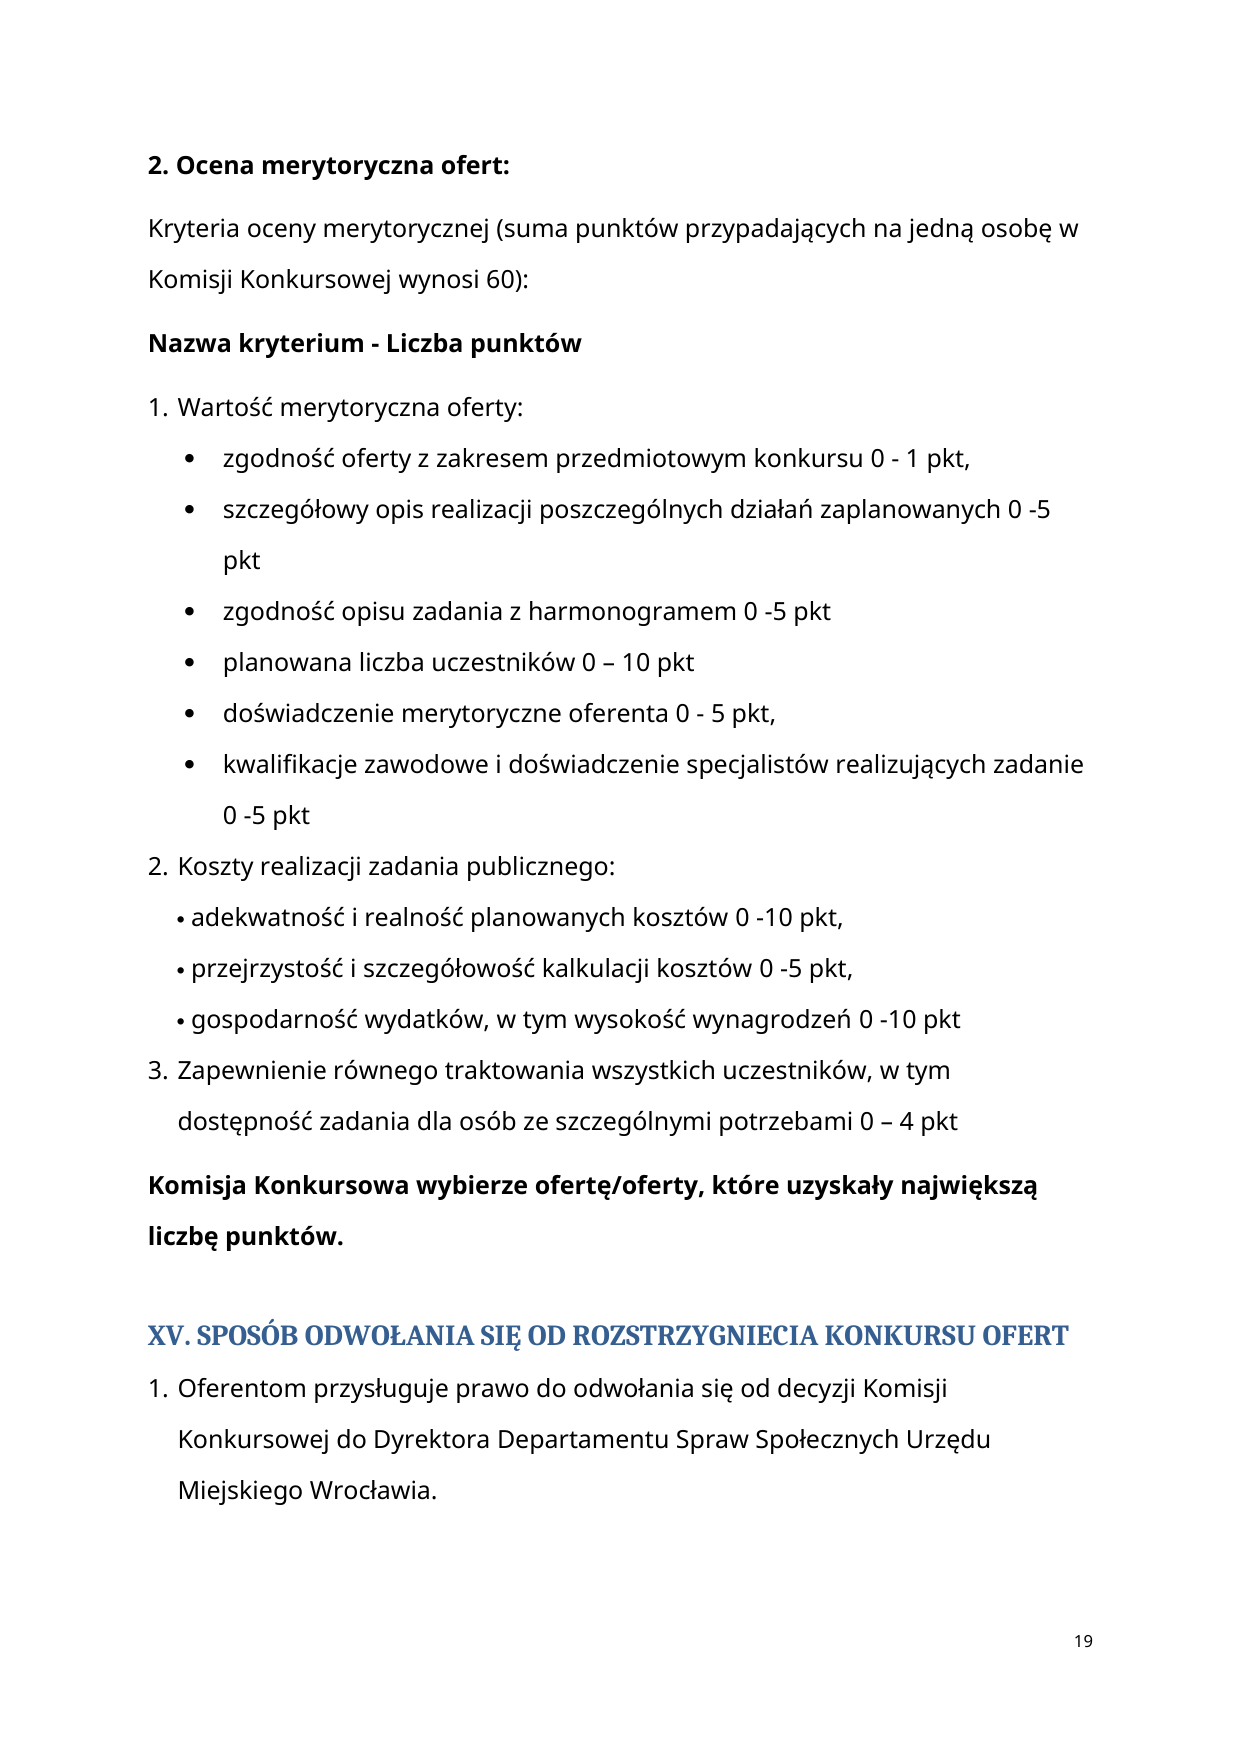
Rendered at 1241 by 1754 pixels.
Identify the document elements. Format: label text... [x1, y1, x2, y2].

list Koszty realizacji zadania publicznego: [148, 849, 1093, 883]
list kwalifikacje zawodowe i doświadczenie specjalistów realizujących zadanie 0 -5 pkt [185, 747, 1093, 832]
subtitle XV. SPOSÓB ODWOŁANIA SIĘ OD ROZSTRZYGNIECIA KONKURSU OFERT [148, 1319, 1093, 1353]
list planowana liczba uczestników 0 – 10 pkt [185, 644, 1093, 678]
text Nazwa kryterium - Liczba punktów [148, 326, 1093, 360]
list Oferentom przysługuje prawo do odwołania się od decyzji Komisji Konkursowej do Dyrektora Departamentu Spraw Społecznych Urzędu Miejskiego Wrocławia. [148, 1371, 1093, 1507]
list przejrzystość i szczegółowość kalkulacji kosztów 0 -5 pkt, [177, 951, 1082, 985]
list zgodność opisu zadania z harmonogramem 0 -5 pkt [185, 593, 1093, 627]
list gospodarność wydatków, w tym wysokość wynagrodzeń 0 -10 pkt [177, 1002, 1082, 1036]
list Wartość merytoryczna oferty: [148, 389, 1093, 423]
subtitle 2. Ocena merytoryczna ofert: [148, 148, 1093, 182]
list adekwatność i realność planowanych kosztów 0 -10 pkt, [177, 900, 1082, 934]
list szczegółowy opis realizacji poszczególnych działań zaplanowanych 0 -5 pkt [185, 491, 1093, 576]
list Zapewnienie równego traktowania wszystkich uczestników, w tym dostępność zadania dla osób ze szczególnymi potrzebami 0 – 4 pkt [148, 1053, 1082, 1138]
text Kryteria oceny merytorycznej (suma punktów przypadających na jedną osobę w Komisji Konkursowej wynosi 60): [148, 211, 1093, 296]
list zgodność oferty z zakresem przedmiotowym konkursu 0 - 1 pkt, [185, 440, 1093, 474]
list doświadczenie merytoryczne oferenta 0 - 5 pkt, [185, 696, 1093, 729]
text Komisja Konkursowa wybierze ofertę/oferty, które uzyskały największą liczbę punktów. [148, 1167, 1093, 1252]
